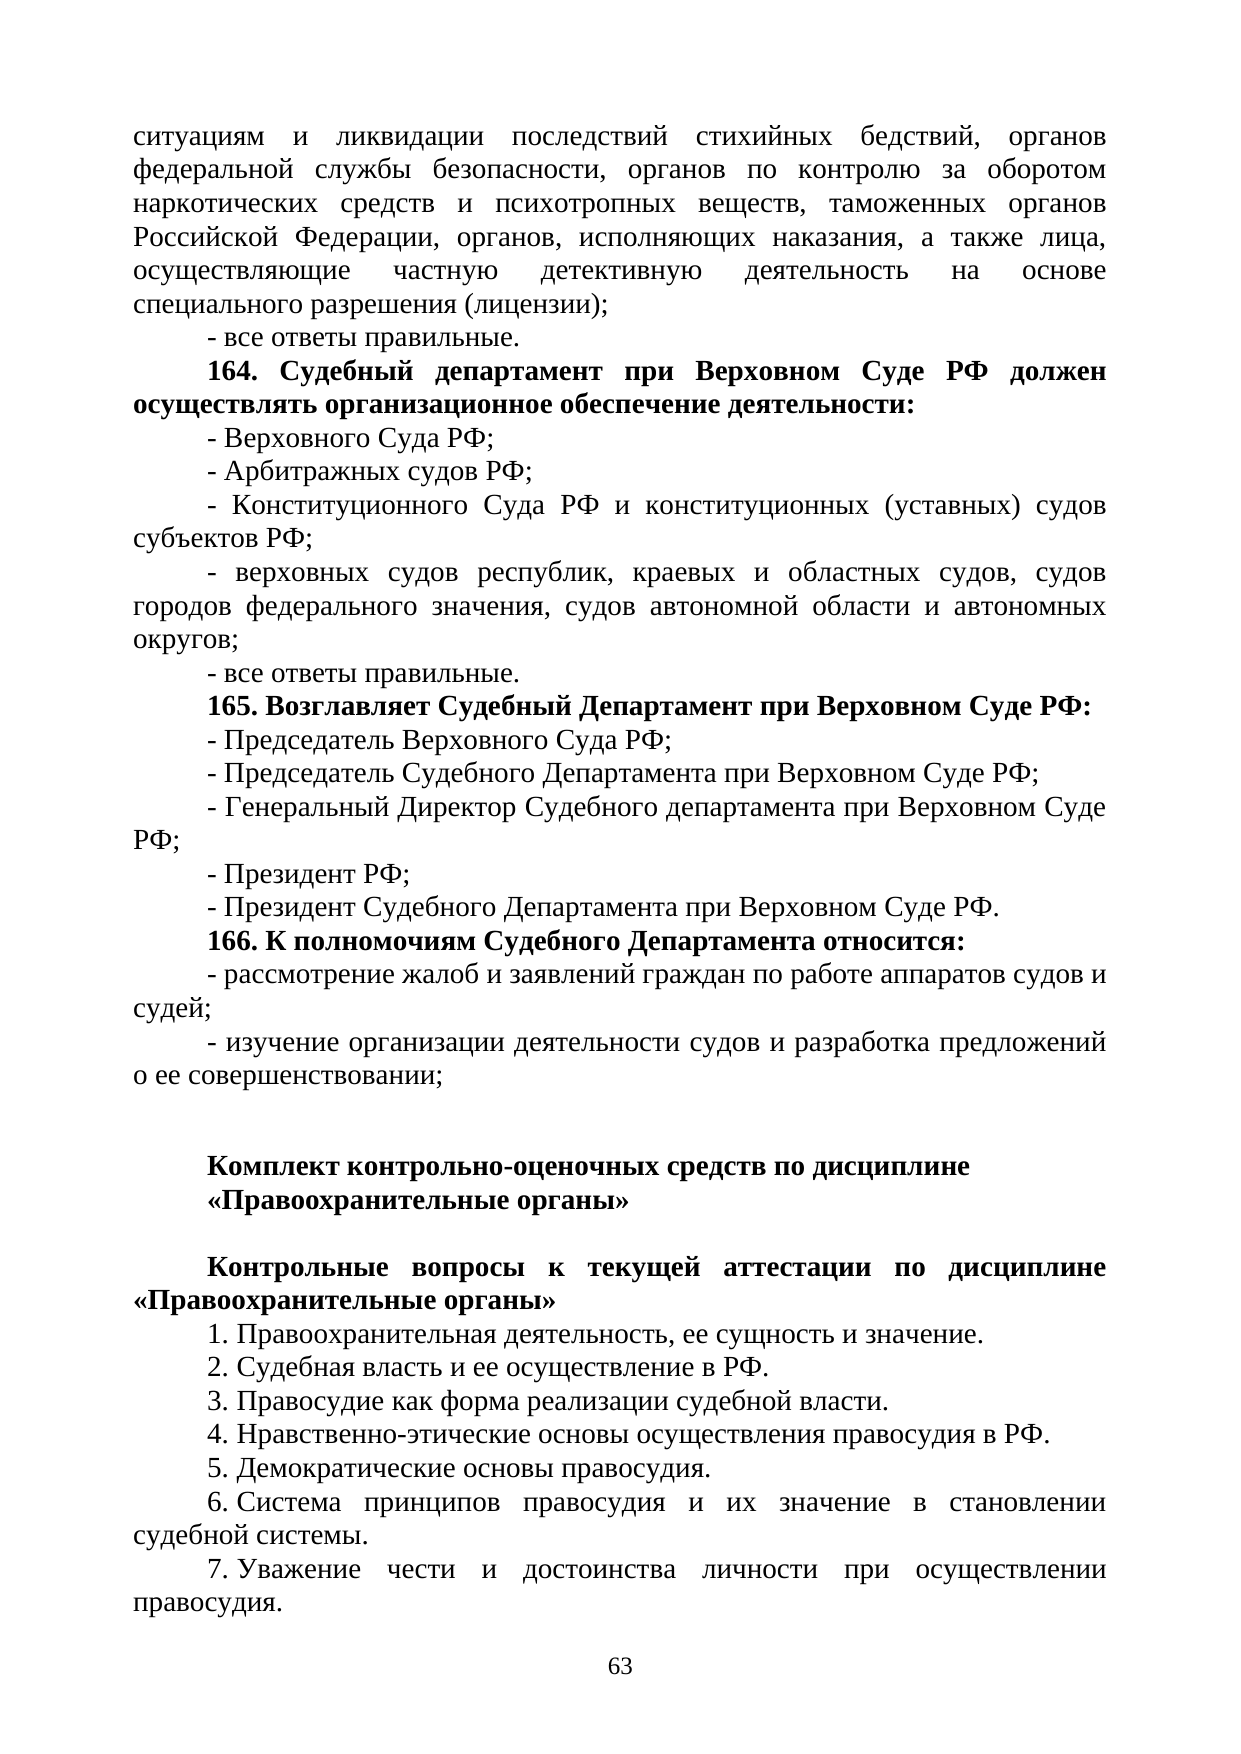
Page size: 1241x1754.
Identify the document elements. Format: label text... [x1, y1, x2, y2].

text - Конституционного Суда РФ и конституционных (уставных) судов субъектов РФ; [133, 487, 1107, 554]
text 165. Возглавляет Судебный Департамент при Верховном Суде РФ: [133, 688, 1107, 722]
list Судебная власть и ее осуществление в РФ. [133, 1349, 1107, 1383]
text - рассмотрение жалоб и заявлений граждан по работе аппаратов судов и судей; [133, 957, 1107, 1024]
text - изучение организации деятельности судов и разработка предложений о ее совершенствовании; [133, 1024, 1107, 1091]
list Уважение чести и достоинства личности при осуществлении правосудия. [133, 1551, 1107, 1618]
text - все ответы правильные. [133, 319, 1107, 353]
text «Правоохранительные органы» [133, 1182, 1107, 1215]
list Правоохранительная деятельность, ее сущность и значение. [133, 1316, 1107, 1349]
text - Председатель Верховного Суда РФ; [133, 722, 1107, 755]
text - Верховного Суда РФ; [133, 420, 1107, 453]
text 164. Судебный департамент при Верховном Суде РФ должен осуществлять организационное обеспечение деятельности: [133, 353, 1107, 420]
text - Президент РФ; [133, 856, 1107, 889]
text 166. К полномочиям Судебного Департамента относится: [133, 923, 1107, 957]
text - верховных судов республик, краевых и областных судов, судов городов федерального значения, судов автономной области и автономных округов; [133, 554, 1107, 655]
list Правосудие как форма реализации судебной власти. [133, 1383, 1107, 1417]
list Система принципов правосудия и их значение в становлении судебной системы. [133, 1484, 1107, 1551]
text Контрольные вопросы к текущей аттестации по дисциплине «Правоохранительные органы» [133, 1249, 1107, 1316]
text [133, 118, 1107, 319]
text - Председатель Судебного Департамента при Верховном Суде РФ; [133, 755, 1107, 789]
list Демократические основы правосудия. [133, 1450, 1107, 1484]
text - Арбитражных судов РФ; [133, 453, 1107, 487]
text - Президент Судебного Департамента при Верховном Суде РФ. [133, 889, 1107, 923]
list Нравственно-этические основы осуществления правосудия в РФ. [133, 1417, 1107, 1450]
text - все ответы правильные. [133, 655, 1107, 688]
text Комплект контрольно-оценочных средств по дисциплине [133, 1148, 1107, 1182]
text - Генеральный Директор Судебного департамента при Верховном Суде РФ; [133, 789, 1107, 856]
